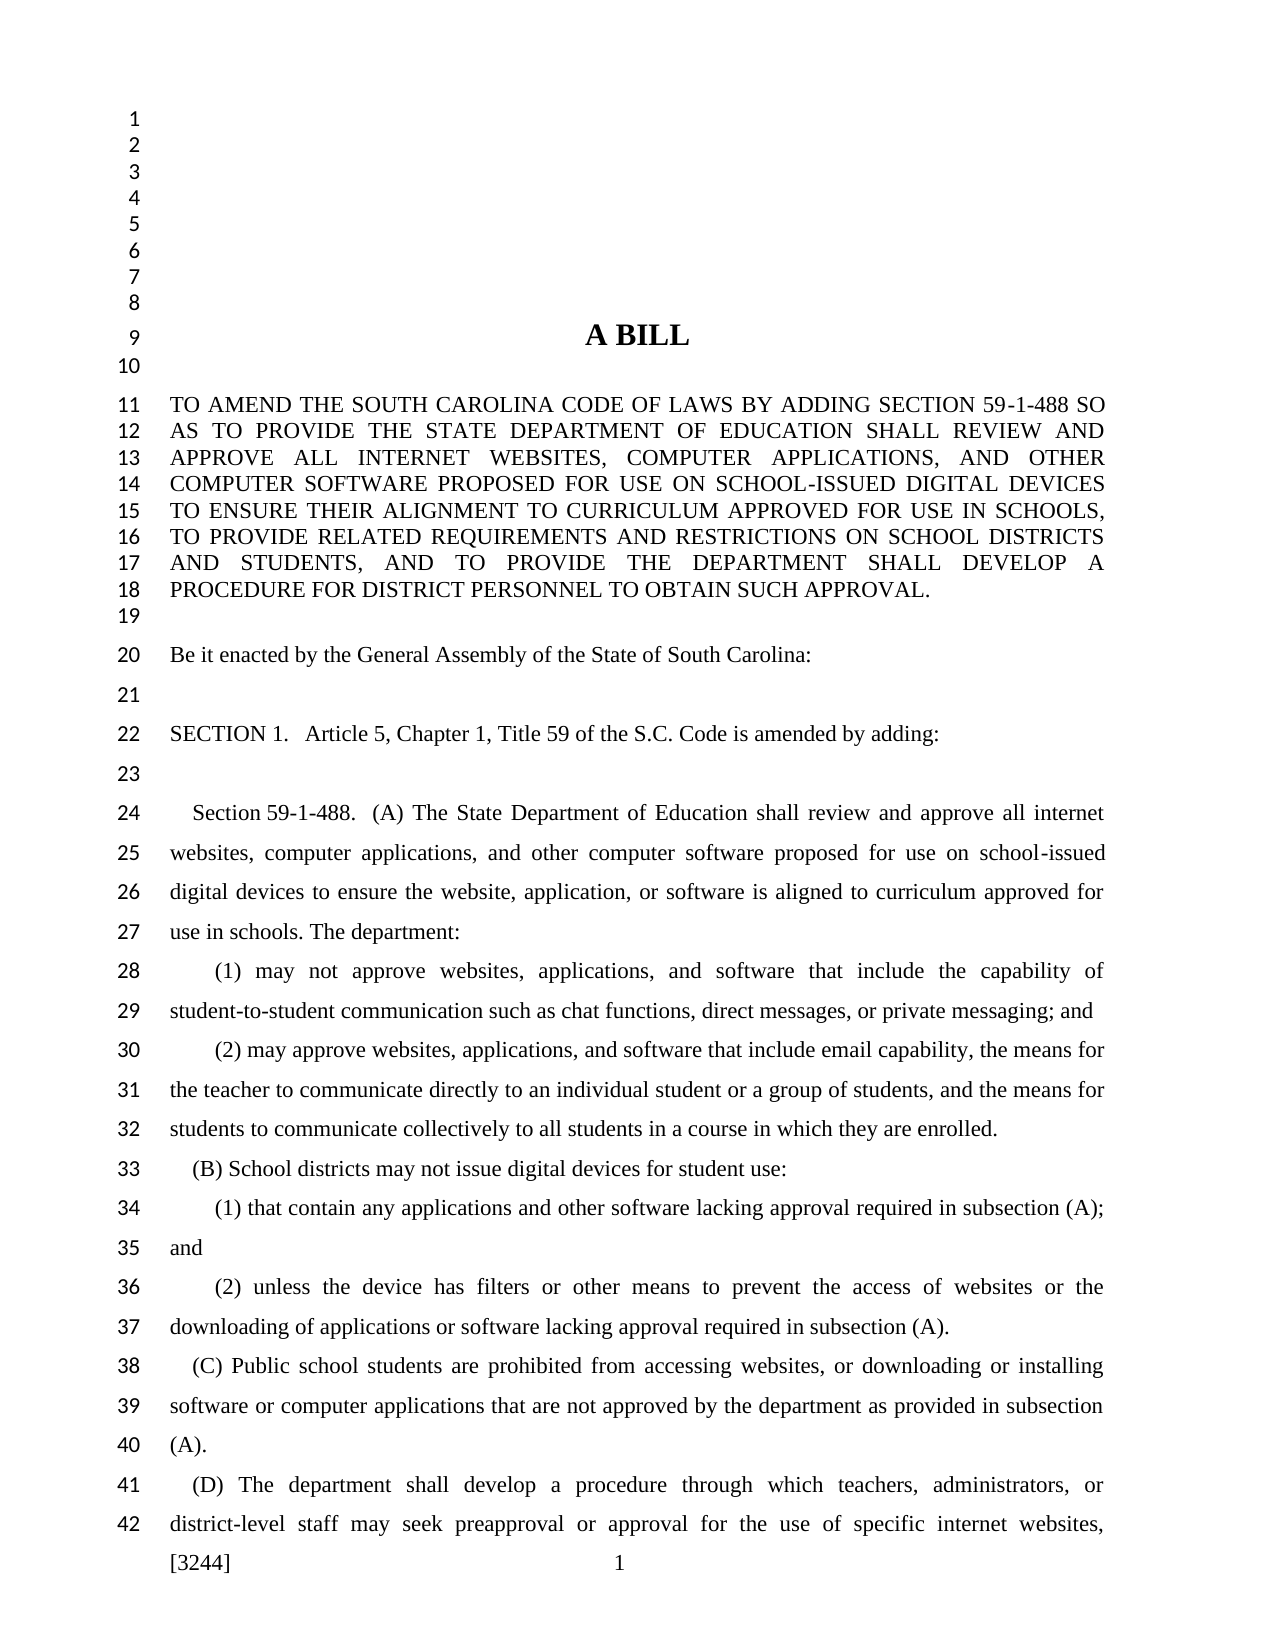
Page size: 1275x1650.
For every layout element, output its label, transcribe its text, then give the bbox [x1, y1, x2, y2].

text (2) may approve websites, applications, and software that include email capability, the means for the teacher to communicate directly to an individual student or a group of students, and the means for students to communicate collectively to all students in a course in which they are enrolled. [169, 1036, 1106, 1142]
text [169, 1471, 1106, 1536]
text Section 59‑1‑488. (A) The State Department of Education shall review and approve all internet websites, computer applications, and other computer software proposed for use on school‑issued digital devices to ensure the website, application, or software is aligned to curriculum approved for use in schools. The department: [169, 799, 1106, 944]
text (B) School districts may not issue digital devices for student use: [169, 1155, 1106, 1181]
text (C) Public school students are prohibited from accessing websites, or downloading or installing software or computer applications that are not approved by the department as provided in subsection (A). [169, 1352, 1106, 1457]
text (2) unless the device has filters or other means to prevent the access of websites or the downloading of applications or software lacking approval required in subsection (A). [169, 1273, 1106, 1339]
text (1) may not approve websites, applications, and software that include the capability of student‑to‑student communication such as chat functions, direct messages, or private messaging; and [169, 957, 1106, 1023]
text SECTION 1. Article 5, Chapter 1, Title 59 of the S.C. Code is amended by adding: [169, 721, 1106, 747]
text Be it enacted by the General Assembly of the State of South Carolina: [169, 642, 1106, 668]
text (1) that contain any applications and other software lacking approval required in subsection (A); and [169, 1194, 1106, 1260]
text A bill [169, 316, 1106, 352]
